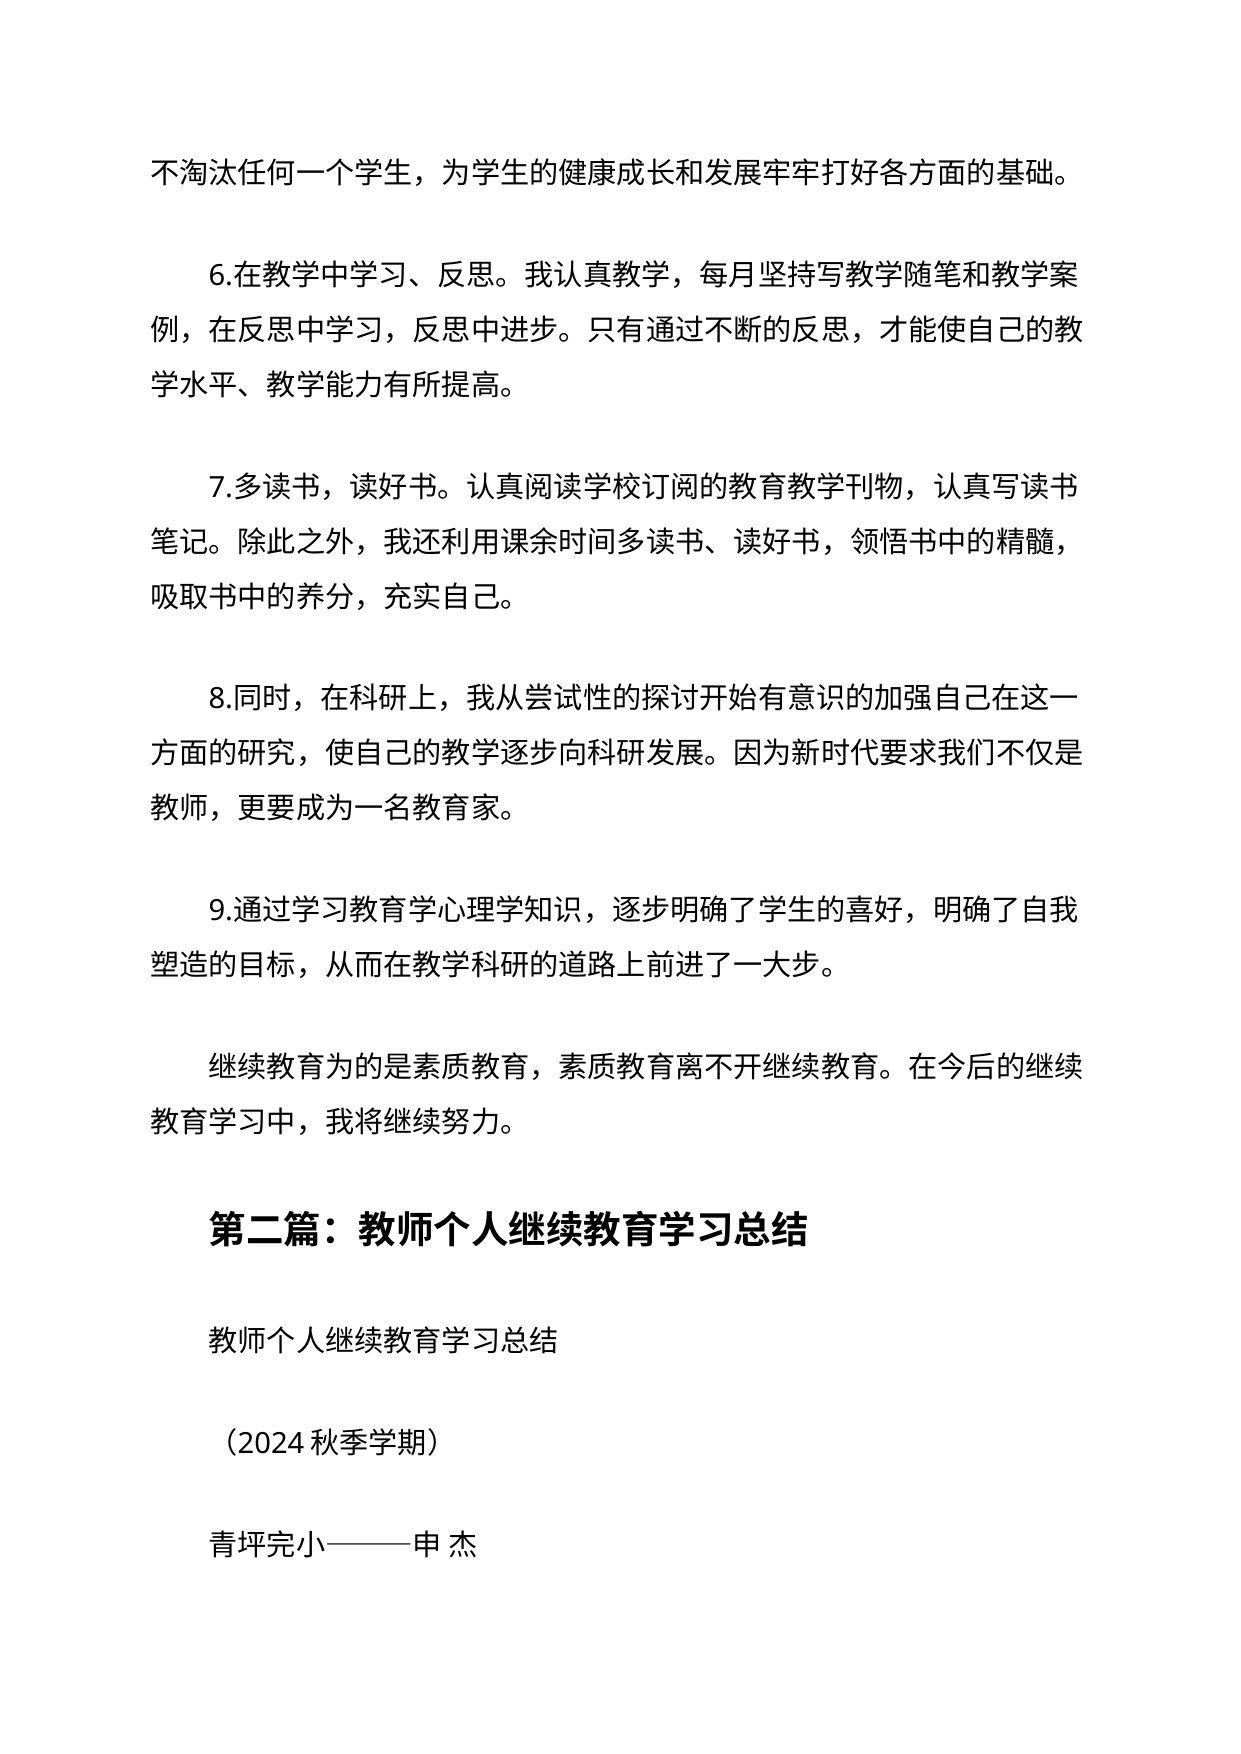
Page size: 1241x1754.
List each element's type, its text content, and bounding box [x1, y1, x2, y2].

text 6.在教学中学习、反思。我认真教学，每月坚持写教学随笔和教学案例，在反思中学习，反思中进步。只有通过不断的反思，才能使自己的教学水平、教学能力有所提高。 [150, 252, 1090, 404]
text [150, 150, 1090, 192]
text 8.同时，在科研上，我从尝试性的探讨开始有意识的加强自己在这一方面的研究，使自己的教学逐步向科研发展。因为新时代要求我们不仅是教师，更要成为一名教育家。 [150, 675, 1090, 827]
text 7.多读书，读好书。认真阅读学校订阅的教育教学刊物，认真写读书笔记。除此之外，我还利用课余时间多读书、读好书，领悟书中的精髓，吸取书中的养分，充实自己。 [150, 463, 1090, 616]
text 青坪完小―――申 杰 [150, 1521, 1090, 1564]
text （2024秋季学期） [150, 1419, 1090, 1462]
text 教师个人继续教育学习总结 [150, 1318, 1090, 1360]
text 第二篇：教师个人继续教育学习总结 [150, 1200, 1090, 1254]
text 9.通过学习教育学心理学知识，逐步明确了学生的喜好，明确了自我塑造的目标，从而在教学科研的道路上前进了一大步。 [150, 887, 1090, 984]
text 继续教育为的是素质教育，素质教育离不开继续教育。在今后的继续教育学习中，我将继续努力。 [150, 1043, 1090, 1141]
